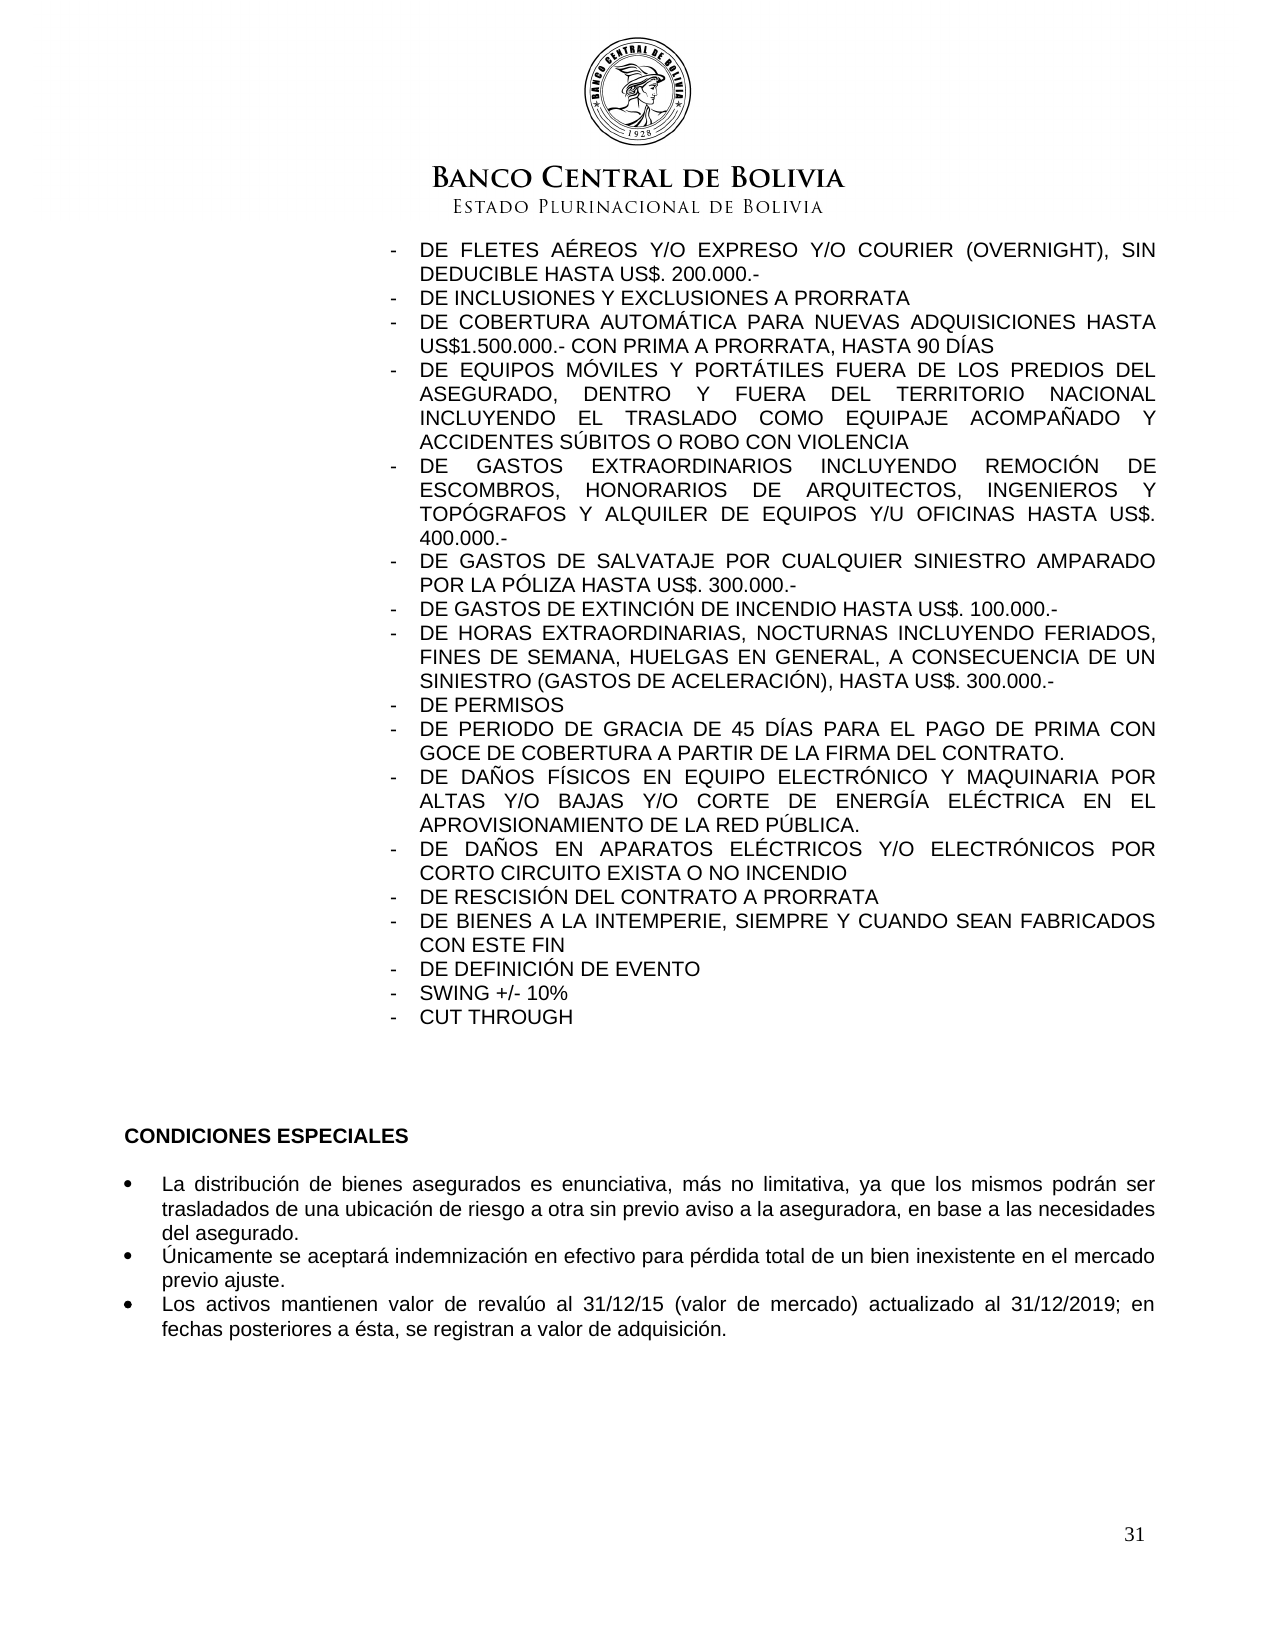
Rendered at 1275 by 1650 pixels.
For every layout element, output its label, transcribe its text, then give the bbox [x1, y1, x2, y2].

text - DE PERIODO DE GRACIA DE 45 DÍAS PARA EL PAGO DE PRIMA CON GOCE DE COBERTURA A PARTIR DE LA FIRMA DEL CONTRATO. [124, 717, 1157, 765]
text - DE GASTOS EXTRAORDINARIOS INCLUYENDO REMOCIÓN DE ESCOMBROS, HONORARIOS DE ARQUITECTOS, INGENIEROS Y TOPÓGRAFOS Y ALQUILER DE EQUIPOS Y/U OFICINAS HASTA US$. 400.000.- [124, 453, 1157, 549]
list La distribución de bienes asegurados es enunciativa, más no limitativa, ya que los mismos podrán ser trasladados de una ubicación de riesgo a otra sin previo aviso a la aseguradora, en base a las necesidades del asegurado. [124, 1172, 1157, 1244]
text - DE GASTOS DE SALVATAJE POR CUALQUIER SINIESTRO AMPARADO POR LA PÓLIZA HASTA US$. 300.000.- [124, 549, 1157, 597]
text - SWING +/- 10% [124, 981, 1157, 1004]
text - DE BIENES A LA INTEMPERIE, SIEMPRE Y CUANDO SEAN FABRICADOS CON ESTE FIN [124, 909, 1157, 957]
text - DE RESCISIÓN DEL CONTRATO A PRORRATA [124, 885, 1157, 909]
text - DE EQUIPOS MÓVILES Y PORTÁTILES FUERA DE LOS PREDIOS DEL ASEGURADO, DENTRO Y FUERA DEL TERRITORIO NACIONAL INCLUYENDO EL TRASLADO COMO EQUIPAJE ACOMPAÑADO Y ACCIDENTES SÚBITOS O ROBO CON VIOLENCIA [124, 358, 1157, 453]
text - DE FLETES AÉREOS Y/O EXPRESO Y/O COURIER (OVERNIGHT), SIN DEDUCIBLE HASTA US$. 200.000.- [124, 221, 1157, 286]
text - DE DEFINICIÓN DE EVENTO [124, 957, 1157, 981]
list Únicamente se aceptará indemnización en efectivo para pérdida total de un bien inexistente en el mercado previo ajuste. [124, 1244, 1157, 1292]
text - DE PERMISOS [124, 693, 1157, 717]
text - DE INCLUSIONES Y EXCLUSIONES A PRORRATA [124, 286, 1157, 310]
text - DE DAÑOS EN APARATOS ELÉCTRICOS Y/O ELECTRÓNICOS POR CORTO CIRCUITO EXISTA O NO INCENDIO [124, 837, 1157, 885]
text - CUT THROUGH [124, 1004, 1157, 1028]
text - DE GASTOS DE EXTINCIÓN DE INCENDIO HASTA US$. 100.000.- [124, 597, 1157, 621]
text - DE DAÑOS FÍSICOS EN EQUIPO ELECTRÓNICO Y MAQUINARIA POR ALTAS Y/O BAJAS Y/O CORTE DE ENERGÍA ELÉCTRICA EN EL APROVISIONAMIENTO DE LA RED PÚBLICA. [124, 765, 1157, 837]
list Los activos mantienen valor de revalúo al 31/12/15 (valor de mercado) actualizado al 31/12/2019; en fechas posteriores a ésta, se registran a valor de adquisición. [124, 1292, 1157, 1340]
text - DE COBERTURA AUTOMÁTICA PARA NUEVAS ADQUISICIONES HASTA US$1.500.000.- CON PRIMA A PRORRATA, HASTA 90 DÍAS [124, 310, 1157, 358]
text - DE HORAS EXTRAORDINARIAS, NOCTURNAS INCLUYENDO FERIADOS, FINES DE SEMANA, HUELGAS EN GENERAL, A CONSECUENCIA DE UN SINIESTRO (GASTOS DE ACELERACIÓN), HASTA US$. 300.000.- [124, 621, 1157, 693]
picture [32, 1, 1238, 221]
text CONDICIONES ESPECIALES [124, 1124, 1157, 1148]
